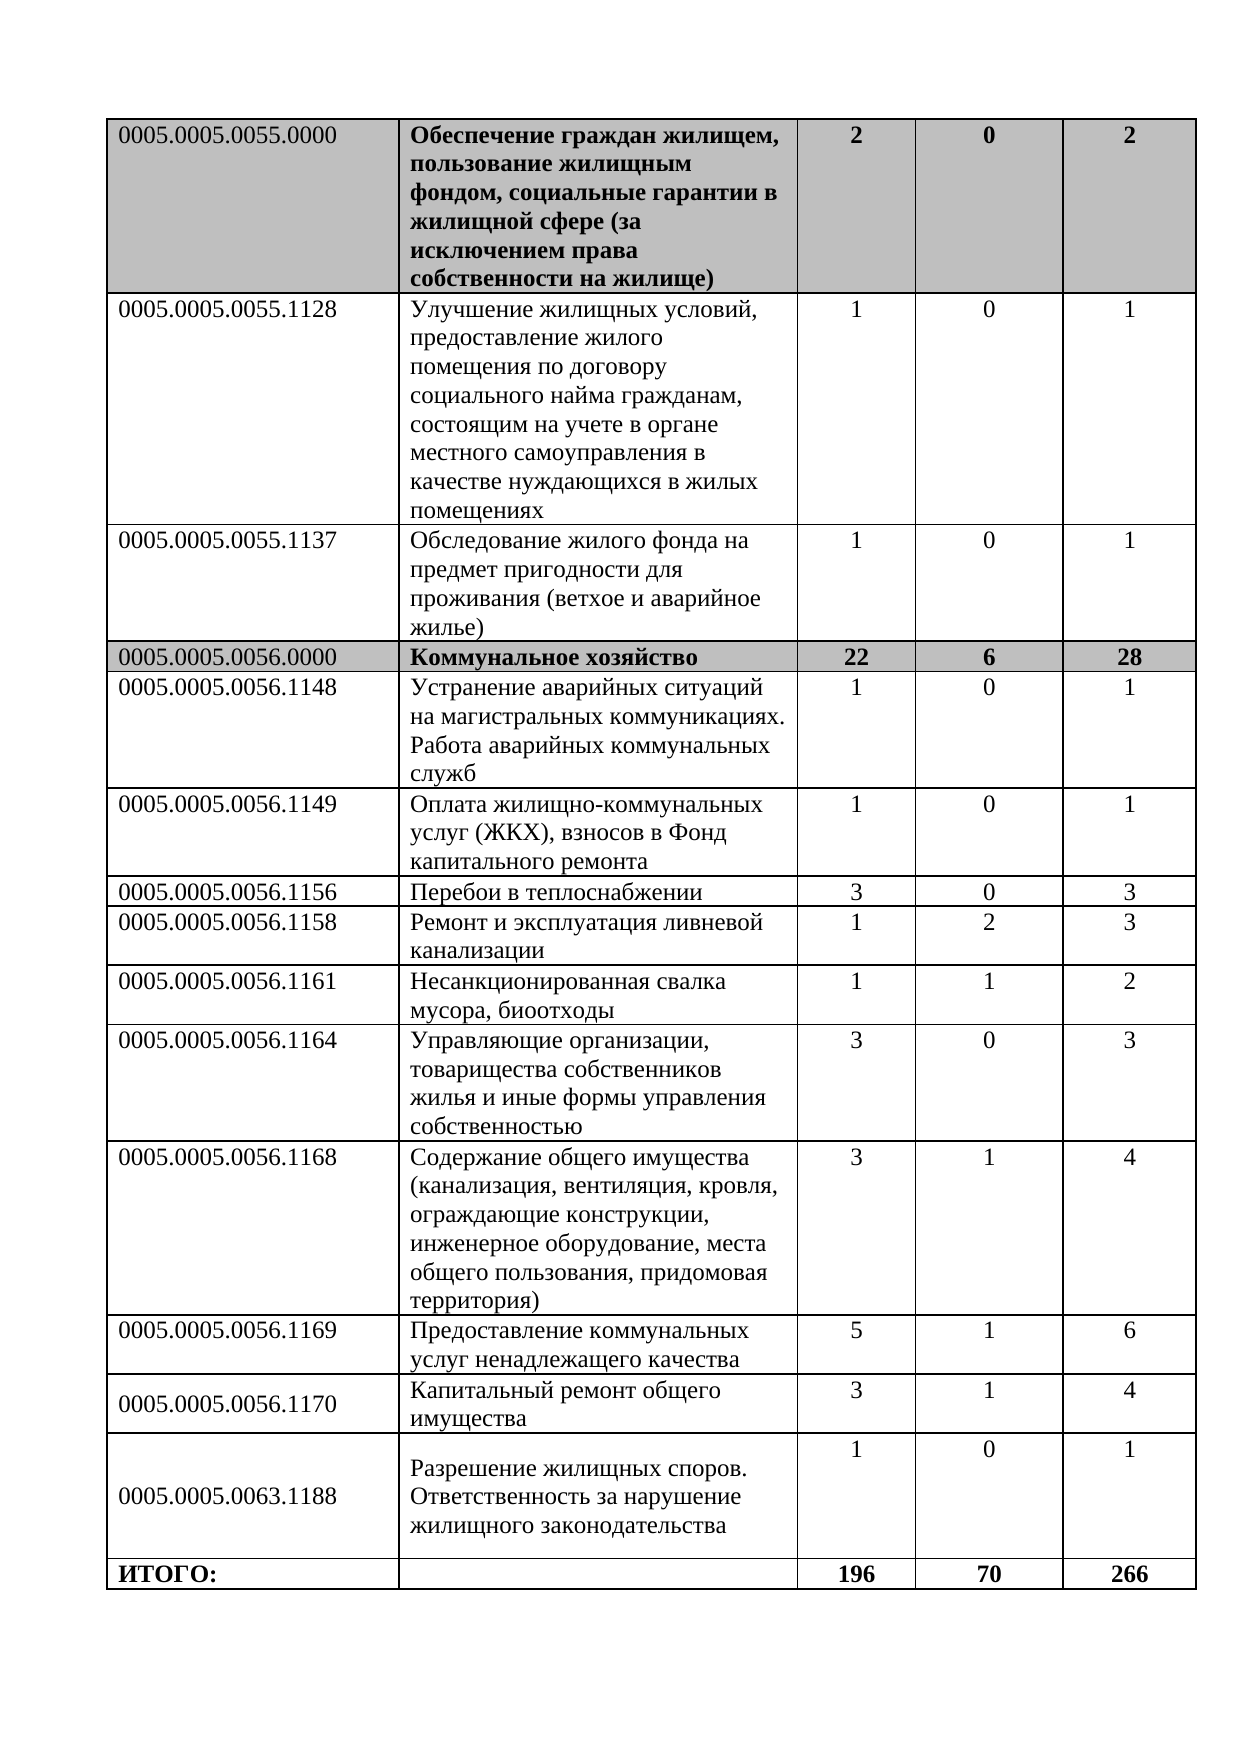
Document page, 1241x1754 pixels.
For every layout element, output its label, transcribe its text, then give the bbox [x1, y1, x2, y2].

table_cell 1 [1064, 1434, 1195, 1558]
table_cell Предоставление коммунальных услуг ненадлежащего качества [400, 1316, 797, 1373]
table_cell 28 [1064, 642, 1195, 671]
table_cell 3 [1064, 1025, 1195, 1140]
table_cell ИТОГО: [108, 1559, 398, 1588]
table_cell 0005.0005.0056.1168 [108, 1142, 398, 1314]
table_cell 0005.0005.0056.1169 [108, 1316, 398, 1373]
table_cell 0005.0005.0056.1149 [108, 789, 398, 875]
table_cell 0 [916, 1434, 1062, 1558]
table_cell 2 [798, 120, 915, 292]
table_cell Устранение аварийных ситуаций на магистральных коммуникациях. Работа аварийных коммунальных служб [400, 672, 797, 787]
table_cell 0 [916, 672, 1062, 787]
table_cell Улучшение жилищных условий, предоставление жилого помещения по договору социального найма гражданам, состоящим на учете в органе местного самоуправления в качестве нуждающихся в жилых помещениях [400, 294, 797, 524]
table_cell 2 [916, 907, 1062, 964]
table_cell 1 [798, 294, 915, 524]
table_cell 0 [916, 789, 1062, 875]
table_cell 1 [1064, 672, 1195, 787]
table_cell 1 [798, 525, 915, 640]
table_cell 3 [1064, 877, 1195, 905]
table_cell 1 [798, 1434, 915, 1558]
table_cell 1 [916, 966, 1062, 1023]
table_cell 0 [916, 525, 1062, 640]
table_cell 3 [798, 877, 915, 905]
table_cell 0 [916, 294, 1062, 524]
table_cell 0005.0005.0055.1128 [108, 294, 398, 524]
table_cell Несанкционированная свалка мусора, биоотходы [400, 966, 797, 1023]
table_cell 0 [916, 120, 1062, 292]
table_cell 0005.0005.0056.1161 [108, 966, 398, 1023]
table_cell Ремонт и эксплуатация ливневой канализации [400, 907, 797, 964]
table_cell 6 [916, 642, 1062, 671]
table_cell Оплата жилищно-коммунальных услуг (ЖКХ), взносов в Фонд капитального ремонта [400, 789, 797, 875]
table_cell 1 [798, 672, 915, 787]
table_cell 1 [916, 1142, 1062, 1314]
table_cell 196 [798, 1559, 915, 1588]
table_cell Разрешение жилищных споров. Ответственность за нарушение жилищного законодательства [400, 1434, 797, 1558]
table_cell Коммунальное хозяйство [400, 642, 797, 671]
table_cell 3 [1064, 907, 1195, 964]
table_cell 3 [798, 1142, 915, 1314]
table_cell 1 [1064, 525, 1195, 640]
table_cell Обеспечение граждан жилищем, пользование жилищным фондом, социальные гарантии в жилищной сфере (за исключением права собственности на жилище) [400, 120, 797, 292]
table_cell 0005.0005.0056.1164 [108, 1025, 398, 1140]
table_cell 1 [798, 966, 915, 1023]
table_cell 0005.0005.0056.1156 [108, 877, 398, 905]
table_cell 1 [916, 1316, 1062, 1373]
table_cell 0 [916, 1025, 1062, 1140]
table_cell 3 [798, 1375, 915, 1432]
table_cell 0005.0005.0055.1137 [108, 525, 398, 640]
table_cell 22 [798, 642, 915, 671]
table_cell 5 [798, 1316, 915, 1373]
table_cell 2 [1064, 120, 1195, 292]
table_cell Капитальный ремонт общего имущества [400, 1375, 797, 1432]
table_cell 1 [916, 1375, 1062, 1432]
table_cell Обследование жилого фонда на предмет пригодности для проживания (ветхое и аварийное жилье) [400, 525, 797, 640]
table_cell 4 [1064, 1142, 1195, 1314]
table_cell 1 [1064, 294, 1195, 524]
table_cell 2 [1064, 966, 1195, 1023]
table_cell 1 [798, 789, 915, 875]
table_cell Содержание общего имущества (канализация, вентиляция, кровля, ограждающие конструкции, инженерное оборудование, места общего пользования, придомовая территория) [400, 1142, 797, 1314]
table_cell Управляющие организации, товарищества собственников жилья и иные формы управления собственностью [400, 1025, 797, 1140]
table_cell 0005.0005.0056.1148 [108, 672, 398, 787]
table_cell 4 [1064, 1375, 1195, 1432]
table_cell Перебои в теплоснабжении [400, 877, 797, 905]
table_cell 0005.0005.0056.1170 [108, 1375, 398, 1432]
table_cell 266 [1064, 1559, 1195, 1588]
table_cell 6 [1064, 1316, 1195, 1373]
table_cell 0005.0005.0063.1188 [108, 1434, 398, 1558]
table_cell 1 [798, 907, 915, 964]
table_cell [400, 1559, 797, 1588]
table_cell 0005.0005.0056.1158 [108, 907, 398, 964]
table_cell 0 [916, 877, 1062, 905]
table_cell 70 [916, 1559, 1062, 1588]
table_cell 3 [798, 1025, 915, 1140]
table_cell 0005.0005.0056.0000 [108, 642, 398, 671]
table_cell 1 [1064, 789, 1195, 875]
table_cell 0005.0005.0055.0000 [108, 120, 398, 292]
